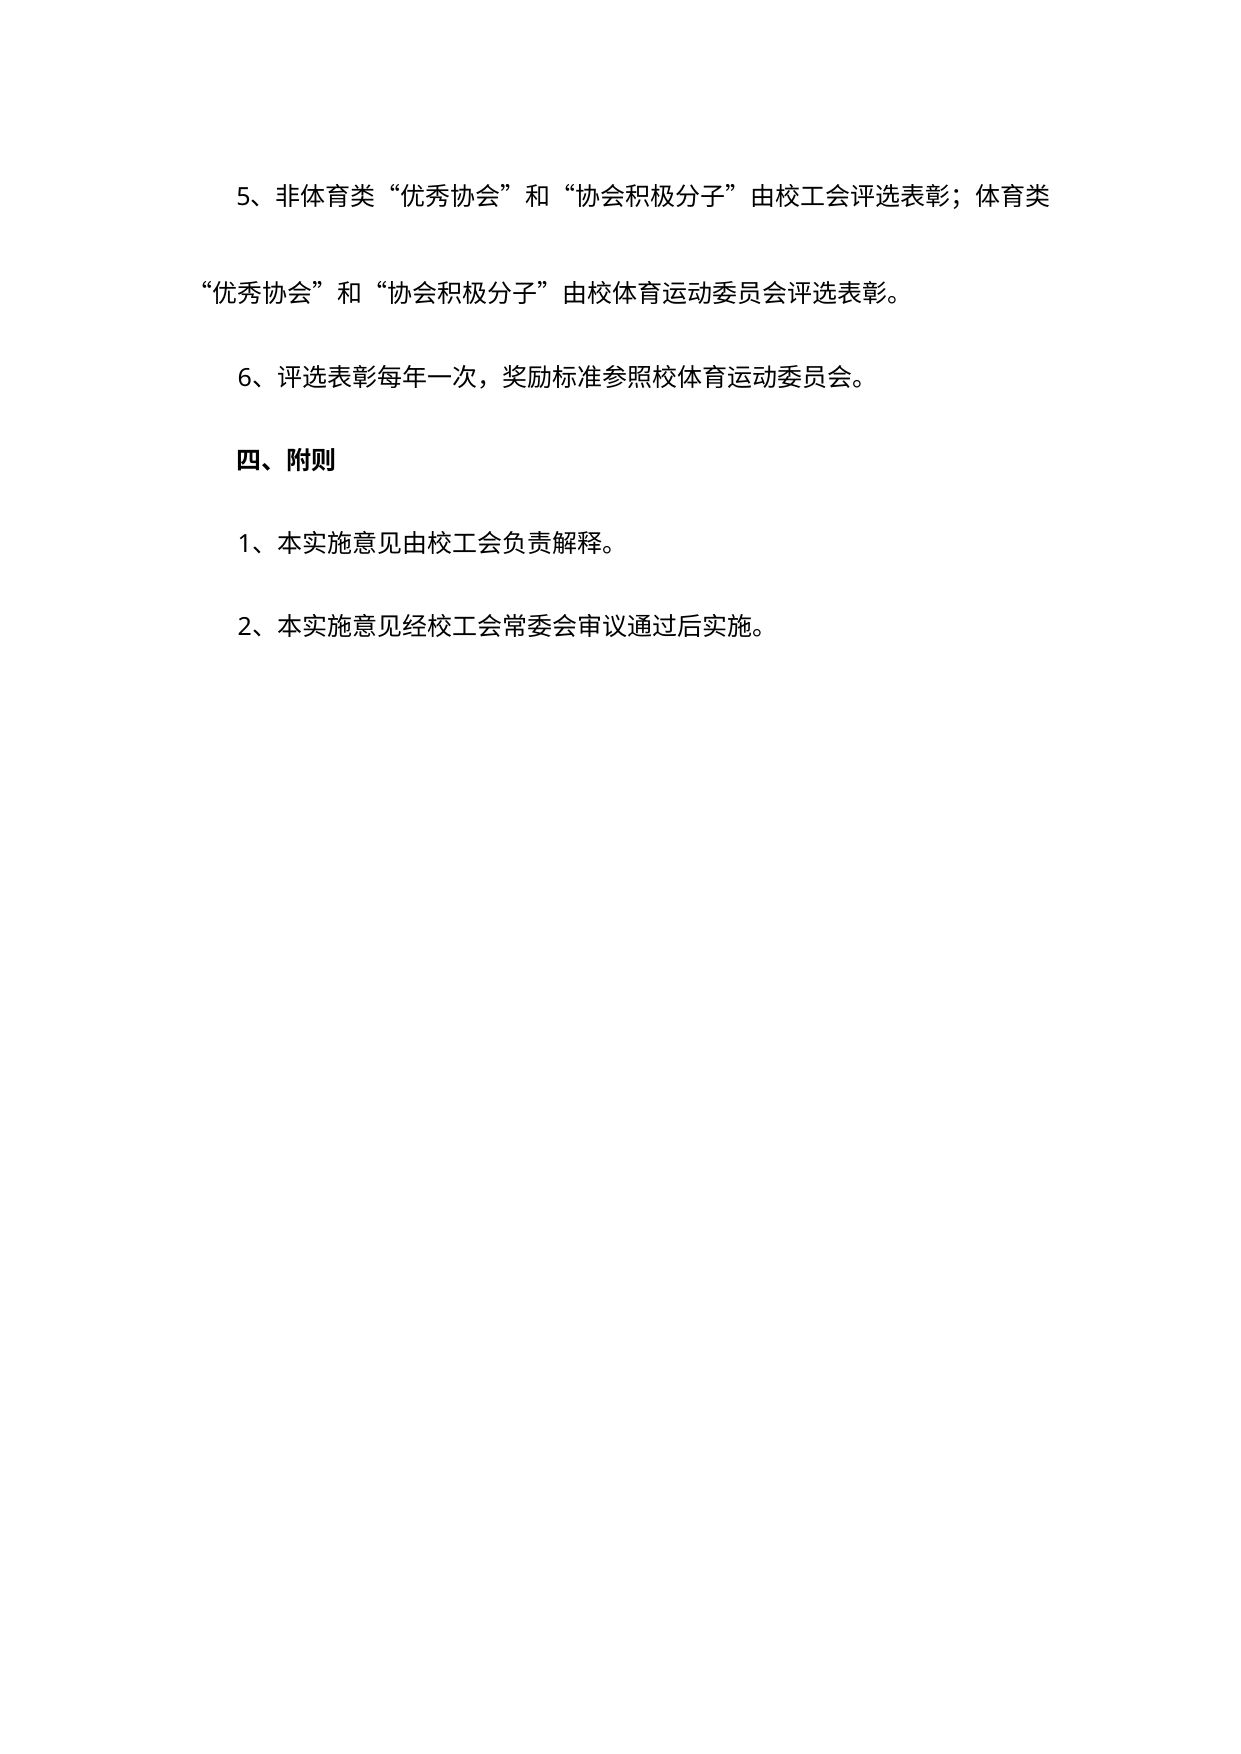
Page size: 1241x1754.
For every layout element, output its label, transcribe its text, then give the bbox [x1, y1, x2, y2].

text 6、评选表彰每年一次，奖励标准参照校体育运动委员会。 [187, 343, 1053, 408]
text 1、本实施意见由校工会负责解释。 [187, 509, 1053, 574]
text 2、本实施意见经校工会常委会审议通过后实施。 [187, 592, 1053, 657]
text 四、附则 [187, 426, 1053, 491]
text 5、非体育类“优秀协会”和“协会积极分子”由校工会评选表彰；体育类“优秀协会”和“协会积极分子”由校体育运动委员会评选表彰。 [187, 162, 1053, 324]
